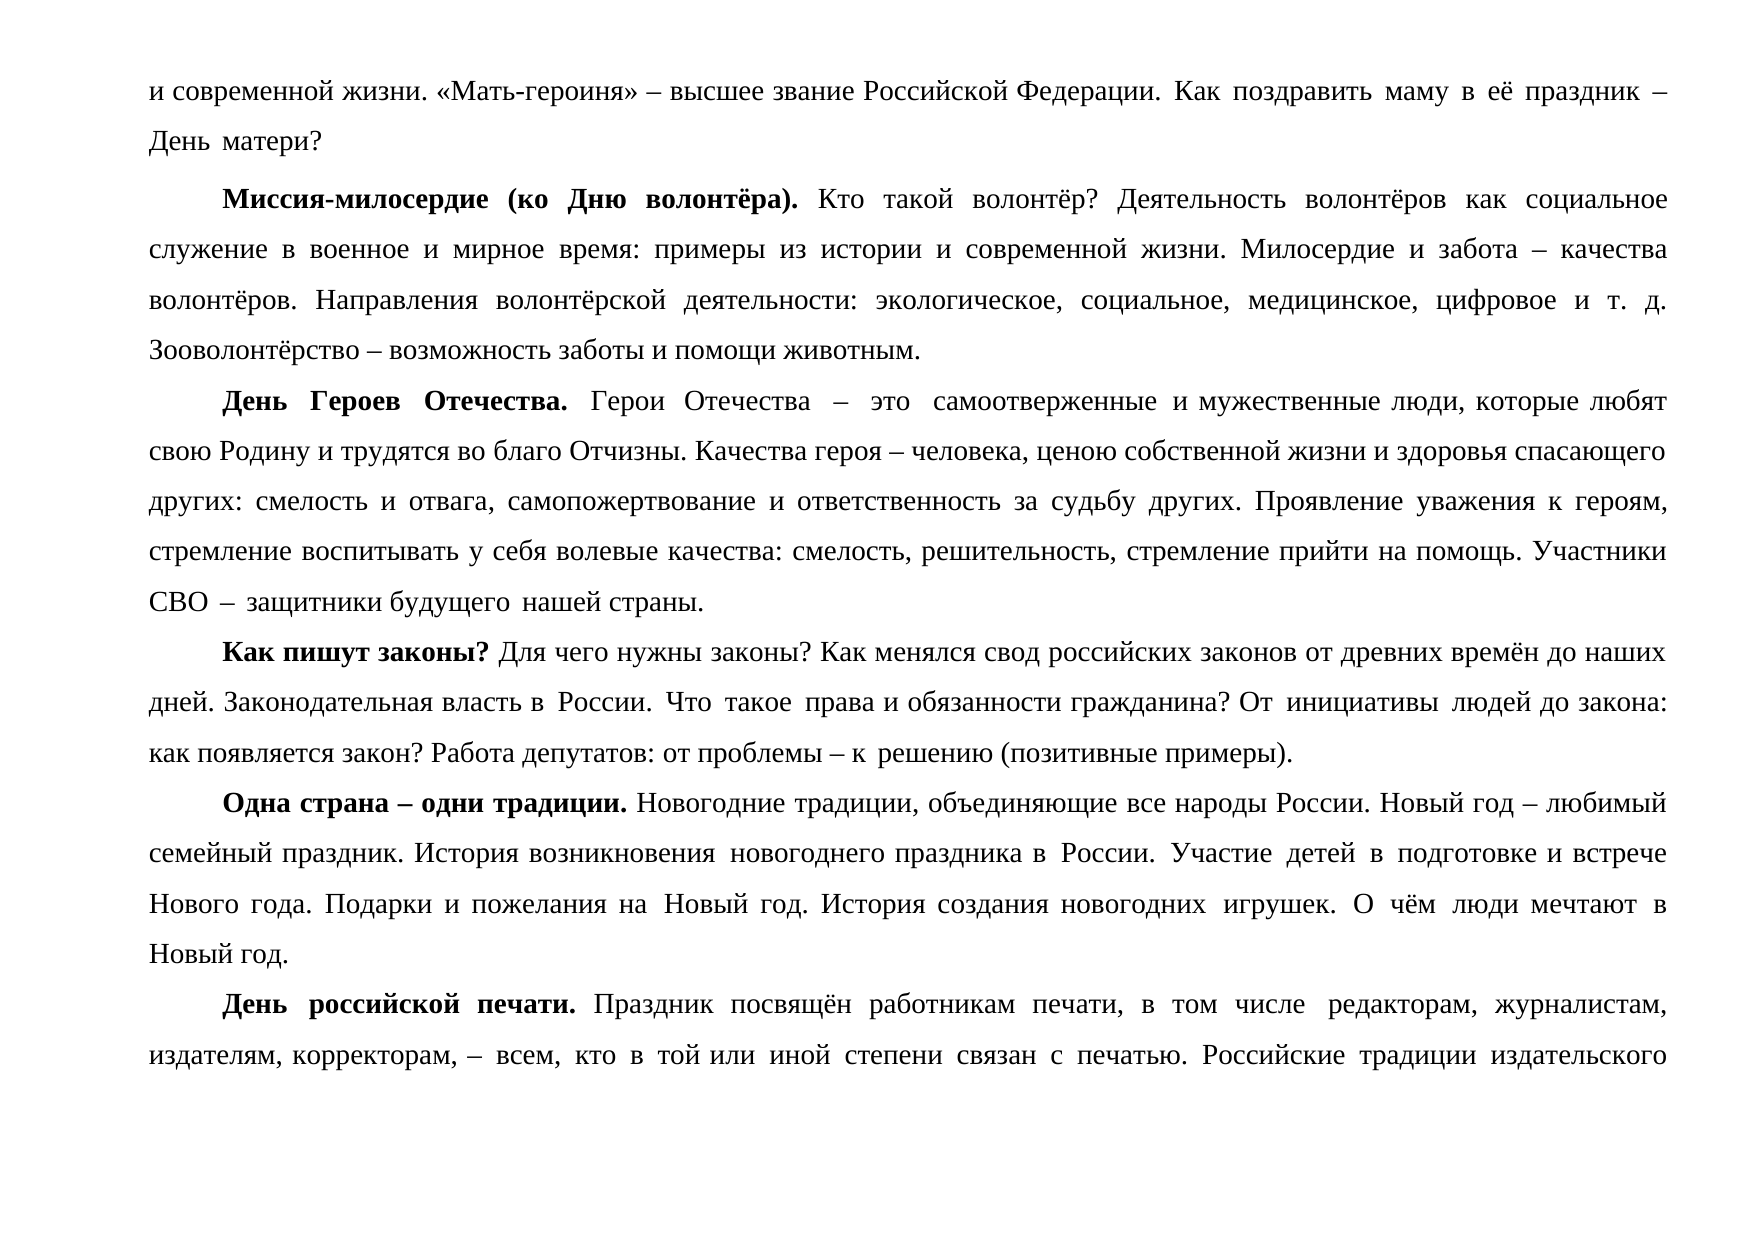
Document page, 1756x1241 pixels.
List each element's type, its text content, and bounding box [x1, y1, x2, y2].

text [148, 987, 1668, 1070]
text Одна страна – одни традиции. Новогодние традиции, объединяющие все народы России. Новый год – любимый семейный праздник. История возникновения новогоднего праздника в России. Участие детей в подготовке и встрече Нового года. Подарки и пожелания на Новый год. История создания новогодних игрушек. О чём люди мечтают в Новый год. [148, 785, 1668, 969]
text День Героев Отечества. Герои Отечества – это самоотверженные и мужественные люди, которые любят свою Родину и трудятся во благо Отчизны. Качества героя – человека, ценою собственной жизни и здоровья спасающего других: смелость и отвага, самопожертвование и ответственность за судьбу других. Проявление уважения к героям, стремление воспитывать у себя волевые качества: смелость, решительность, стремление прийти на помощь. Участники СВО – защитники будущего нашей страны. [148, 383, 1668, 617]
text Миссия-милосердие (ко Дню волонтёра). Кто такой волонтёр? Деятельность волонтёров как социальное служение в военное и мирное время: примеры из истории и современной жизни. Милосердие и забота – качества волонтёров. Направления волонтёрской деятельности: экологическое, социальное, медицинское, цифровое и т. д. Зооволонтёрство – возможность заботы и помощи животным. [148, 181, 1668, 366]
text Как пишут законы? Для чего нужны законы? Как менялся свод российских законов от древних времён до наших дней. Законодательная власть в России. Что такое права и обязанности гражданина? От инициативы людей до закона: как появляется закон? Работа депутатов: от проблемы – к решению (позитивные примеры). [148, 634, 1668, 768]
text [148, 73, 1668, 157]
